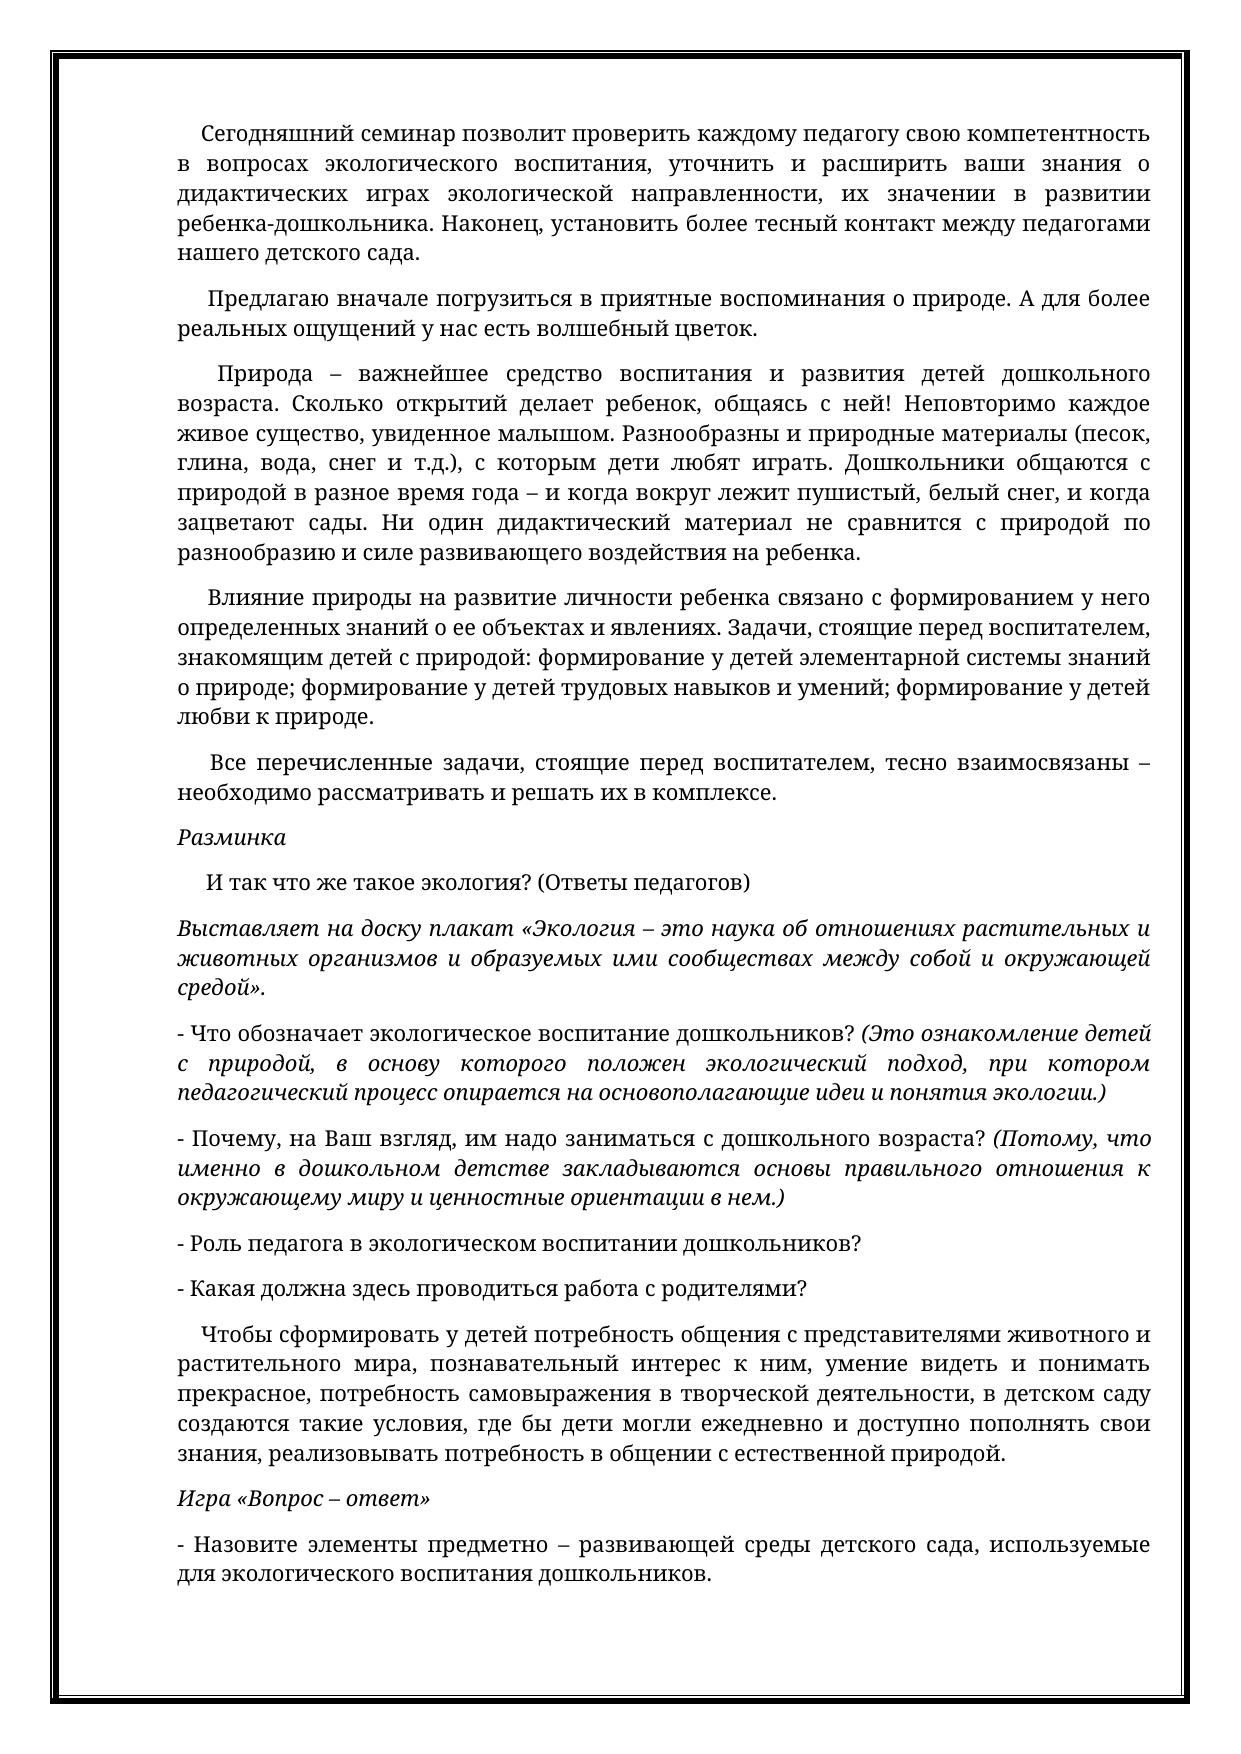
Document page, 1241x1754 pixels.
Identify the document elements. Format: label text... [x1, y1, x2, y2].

text Чтобы сформировать у детей потребность общения с представителями животного и растительного мира, познавательный интерес к ним, умение видеть и понимать прекрасное, потребность самовыражения в творческой деятельности, в детском саду создаются такие условия, где бы дети могли ежедневно и доступно пополнять свои знания, реализовывать потребность в общении с естественной природой. [177, 1318, 1152, 1467]
text Все перечисленные задачи, стоящие перед воспитателем, тесно взаимосвязаны – необходимо рассматривать и решать их в комплексе. [177, 747, 1152, 806]
text Природа – важнейшее средство воспитания и развития детей дошкольного возраста. Сколько открытий делает ребенок, общаясь с ней! Неповторимо каждое живое существо, увиденное малышом. Разнообразны и природные материалы (песок, глина, вода, снег и т.д.), с которым дети любят играть. Дошкольники общаются с природой в разное время года – и когда вокруг лежит пушистый, белый снег, и когда зацветают сады. Ни один дидактический материал не сравнится с природой по разнообразию и силе развивающего воздействия на ребенка. [177, 358, 1152, 566]
text Предлагаю вначале погрузиться в приятные воспоминания о природе. А для более реальных ощущений у нас есть волшебный цветок. [177, 283, 1152, 342]
text - Какая должна здесь проводиться работа с родителями? [177, 1273, 1152, 1303]
text Разминка [177, 822, 1152, 852]
text Сегодняшний семинар позволит проверить каждому педагогу свою компетентность в вопросах экологического воспитания, уточнить и расширить ваши знания о дидактических играх экологической направленности, их значении в развитии ребенка-дошкольника. Наконец, установить более тесный контакт между педагогами нашего детского сада. [177, 118, 1152, 267]
text Влияние природы на развитие личности ребенка связано с формированием у него определенных знаний о ее объектах и явлениях. Задачи, стоящие перед воспитателем, знакомящим детей с природой: формирование у детей элементарной системы знаний о природе; формирование у детей трудовых навыков и умений; формирование у детей любви к природе. [177, 582, 1152, 731]
text - Назовите элементы предметно – развивающей среды детского сада, используемые для экологического воспитания дошкольников. [177, 1528, 1152, 1588]
text Выставляет на доску плакат «Экология – это наука об отношениях растительных и животных организмов и образуемых ими сообществах между собой и окружающей средой». [177, 913, 1152, 1002]
text - Роль педагога в экологическом воспитании дошкольников? [177, 1228, 1152, 1257]
text - Почему, на Ваш взгляд, им надо заниматься с дошкольного возраста? (Потому, что именно в дошкольном детстве закладываются основы правильного отношения к окружающему миру и ценностные ориентации в нем.) [177, 1123, 1152, 1212]
text И так что же такое экология? (Ответы педагогов) [177, 867, 1152, 897]
text Игра «Вопрос – ответ» [177, 1483, 1152, 1513]
text - Что обозначает экологическое воспитание дошкольников? (Это ознакомление детей с природой, в основу которого положен экологический подход, при котором педагогический процесс опирается на основополагающие идеи и понятия экологии.) [177, 1018, 1152, 1107]
